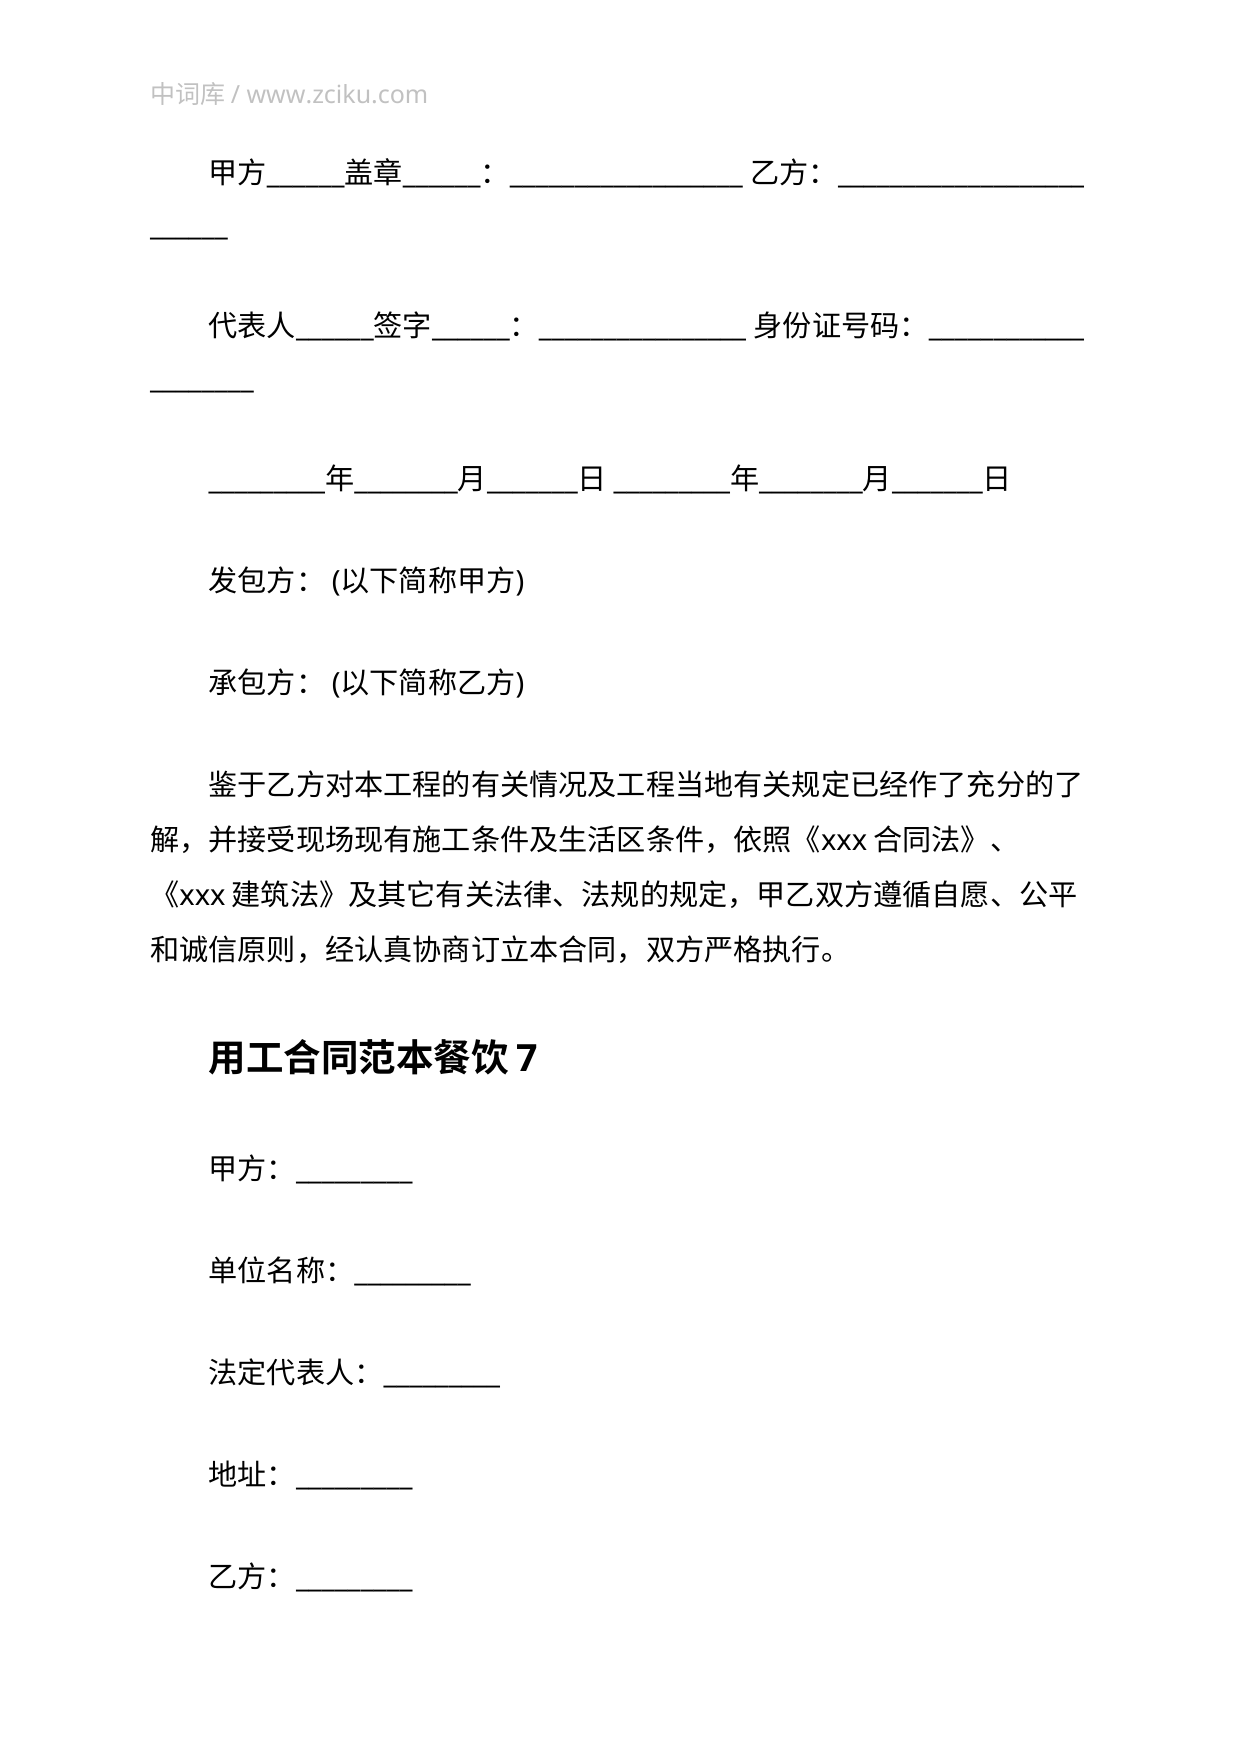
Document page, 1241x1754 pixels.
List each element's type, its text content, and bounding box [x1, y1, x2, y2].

text 鉴于乙方对本工程的有关情况及工程当地有关规定已经作了充分的了解，并接受现场现有施工条件及生活区条件，依照《xxx合同法》、《xxx建筑法》及其它有关法律、法规的规定，甲乙双方遵循自愿、公平和诚信原则，经认真协商订立本合同，双方严格执行。 [150, 761, 1090, 968]
text 地址：_________ [150, 1452, 1090, 1494]
text 法定代表人：_________ [150, 1349, 1090, 1392]
text 代表人______签字______：________________ 身份证号码：____________________ [150, 303, 1090, 397]
text 承包方： (以下简称乙方) [150, 659, 1090, 702]
text 用工合同范本餐饮7 [150, 1028, 1090, 1082]
text 甲方：_________ [150, 1146, 1090, 1188]
text 乙方：_________ [150, 1553, 1090, 1596]
text 甲方______盖章______：__________________ 乙方：_________________________ [150, 150, 1090, 244]
text 发包方： (以下简称甲方) [150, 557, 1090, 600]
text 单位名称：_________ [150, 1248, 1090, 1290]
text _________年________月_______日 _________年________月_______日 [150, 455, 1090, 498]
